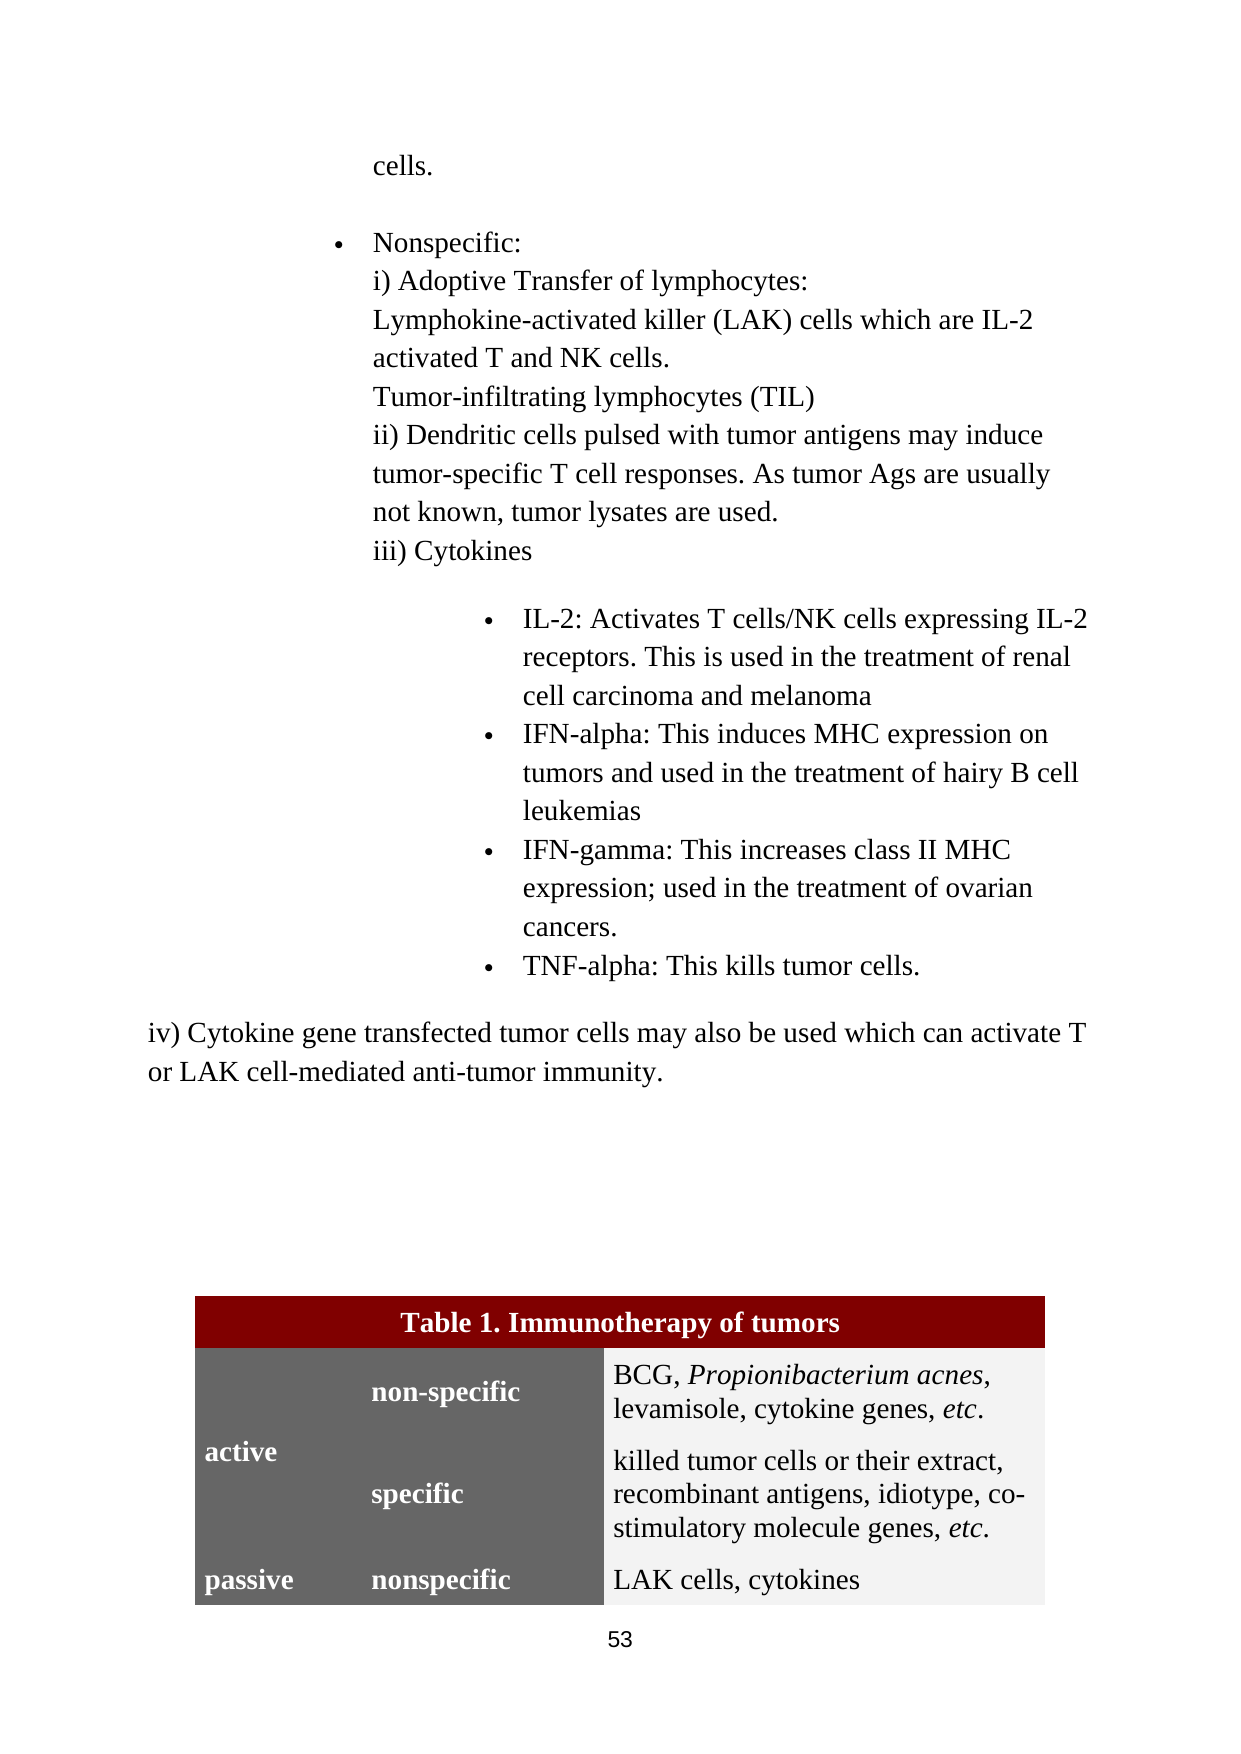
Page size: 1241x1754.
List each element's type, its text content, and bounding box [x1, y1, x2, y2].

table_cell specific [362, 1434, 604, 1553]
list IFN-gamma: This increases class II MHC expression; used in the treatment of ovarian cancers. [485, 832, 1092, 943]
table_cell non-specific [362, 1348, 604, 1434]
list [335, 148, 1092, 220]
table_cell BCG, Propionibacterium acnes, levamisole, cytokine genes, etc. [604, 1348, 1045, 1434]
table_cell active [195, 1348, 362, 1553]
list IL-2: Activates T cells/NK cells expressing IL-2 receptors. This is used in the treatment of renal cell carcinoma and melanoma [485, 601, 1092, 711]
list IFN-alpha: This induces MHC expression on tumors and used in the treatment of hairy B cell leukemias [485, 716, 1092, 827]
table_cell killed tumor cells or their extract, recombinant antigens, idiotype, co-stimulatory molecule genes, etc. [604, 1434, 1045, 1553]
text iv) Cytokine gene transfected tumor cells may also be used which can activate T or LAK cell-mediated anti-tumor immunity. [148, 1015, 1092, 1087]
list TNF-alpha: This kills tumor cells. [485, 948, 1092, 981]
table_cell LAK cells, cytokines [604, 1553, 1045, 1605]
table_cell passive [195, 1553, 362, 1605]
list Nonspecific: i) Adoptive Transfer of lymphocytes: Lymphokine-activated killer (LAK) cells which are IL-2 activated T and NK cells. Tumor-infiltrating lymphocytes (TIL) ii) Dendritic cells pulsed with tumor antigens may induce tumor-specific T cell responses. As tumor Ags are usually not known, tumor lysates are used. iii) Cytokines [335, 225, 1092, 567]
table_header Table 1. Immunotherapy of tumors [195, 1296, 1045, 1348]
table_cell nonspecific [362, 1553, 604, 1605]
